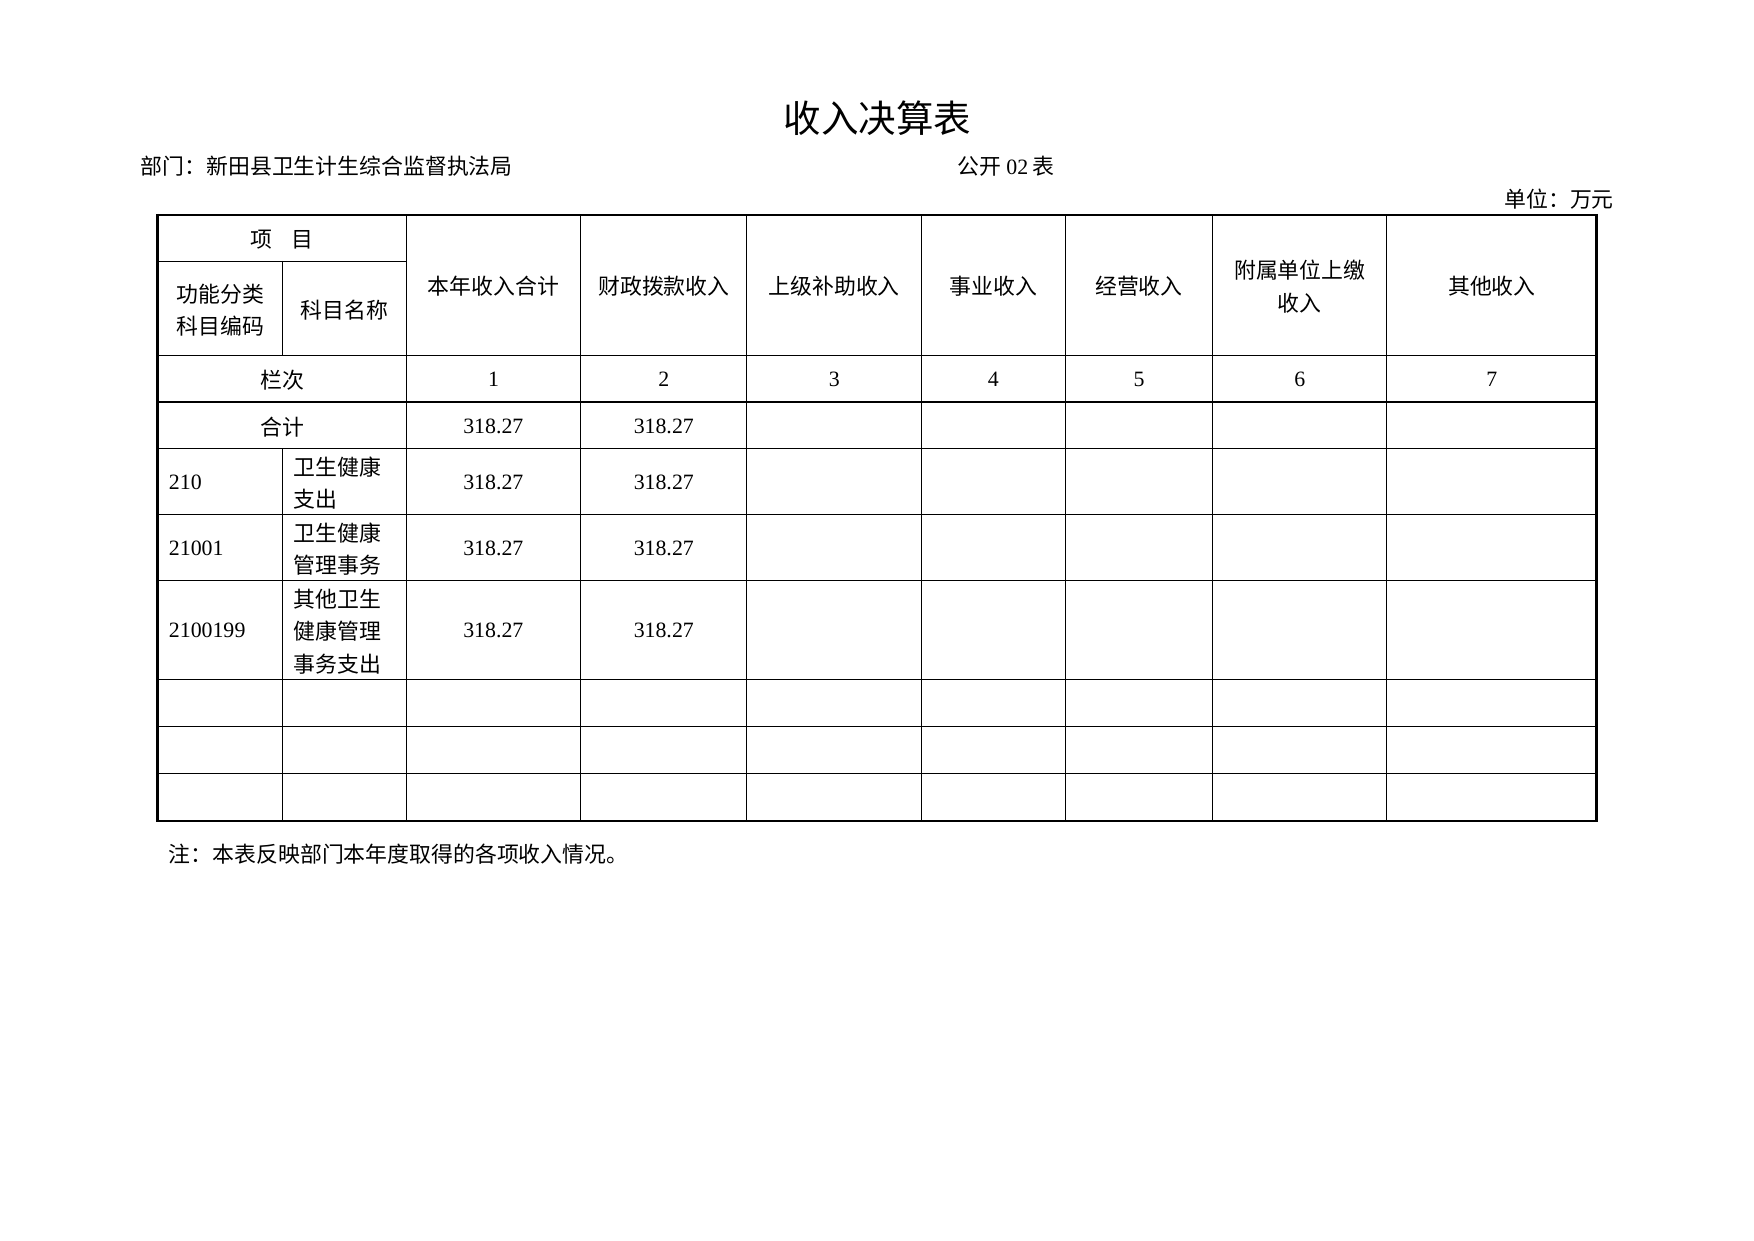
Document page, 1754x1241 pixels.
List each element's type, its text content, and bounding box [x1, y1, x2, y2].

table_cell 318.27 [407, 581, 580, 679]
table_cell [747, 515, 921, 580]
table_cell 318.27 [581, 403, 746, 448]
table_header 事业收入 [922, 216, 1065, 354]
table_cell [922, 774, 1065, 819]
table_cell [1213, 774, 1386, 819]
table_cell [1387, 581, 1595, 679]
table_cell 6 [1213, 356, 1386, 401]
table_cell 功能分类科目编码 [159, 262, 282, 354]
table_cell [1066, 774, 1212, 819]
table_cell [581, 680, 746, 726]
table_cell 318.27 [581, 581, 746, 679]
table_cell [747, 581, 921, 679]
table_cell [283, 727, 406, 773]
table_cell [747, 774, 921, 819]
table_cell 其他卫生健康管理事务支出 [283, 581, 406, 679]
table_header 本年收入合计 [407, 216, 580, 354]
text 收入决算表 [75, 84, 1679, 149]
table_cell [922, 403, 1065, 448]
table_cell [747, 727, 921, 773]
table_header 上级补助收入 [747, 216, 921, 354]
text 部门：新田县卫生计生综合监督执法局 公开02表 [75, 149, 1679, 181]
table_cell [1213, 727, 1386, 773]
table_cell 栏次 [159, 356, 406, 401]
table_cell 卫生健康管理事务 [283, 515, 406, 580]
table_cell [283, 774, 406, 819]
table_header 其他收入 [1387, 216, 1595, 354]
table_cell 210 [159, 449, 282, 514]
table_cell [407, 774, 580, 819]
table_cell 21001 [159, 515, 282, 580]
table_cell [747, 403, 921, 448]
table_cell 5 [1066, 356, 1212, 401]
table_cell 318.27 [407, 403, 580, 448]
table_cell [1387, 515, 1595, 580]
table_cell [283, 680, 406, 726]
table_cell [1387, 774, 1595, 819]
table_cell [922, 515, 1065, 580]
table_cell [1387, 449, 1595, 514]
table_cell [159, 774, 282, 819]
table_cell 2 [581, 356, 746, 401]
table_cell [747, 680, 921, 726]
table_cell 合计 [159, 403, 406, 448]
table_cell [1213, 581, 1386, 679]
table_cell [581, 727, 746, 773]
table_header 项 目 [159, 216, 406, 261]
table_cell [1066, 449, 1212, 514]
table_cell 2100199 [159, 581, 282, 679]
table_cell [922, 581, 1065, 679]
table_cell 318.27 [407, 515, 580, 580]
table_cell [159, 680, 282, 726]
table_cell [1213, 403, 1386, 448]
table_cell [407, 680, 580, 726]
table_cell [922, 449, 1065, 514]
table_cell [922, 680, 1065, 726]
table_cell [581, 774, 746, 819]
table_header 附属单位上缴收入 [1213, 216, 1386, 354]
table_cell [747, 449, 921, 514]
table_cell 3 [747, 356, 921, 401]
table_header 财政拨款收入 [581, 216, 746, 354]
table_cell [1213, 515, 1386, 580]
table_cell [1213, 449, 1386, 514]
table_cell [1066, 515, 1212, 580]
table_cell [1066, 727, 1212, 773]
table_cell 318.27 [581, 515, 746, 580]
table_cell [1387, 727, 1595, 773]
table_header 经营收入 [1066, 216, 1212, 354]
table_cell 4 [922, 356, 1065, 401]
table_cell 科目名称 [283, 262, 406, 354]
table_cell [1387, 680, 1595, 726]
table_cell 318.27 [581, 449, 746, 514]
table_cell 注：本表反映部门本年度取得的各项收入情况。 [158, 822, 1596, 883]
table_cell 318.27 [407, 449, 580, 514]
table_cell 1 [407, 356, 580, 401]
table_cell [1387, 403, 1595, 448]
table_cell [159, 727, 282, 773]
table_cell [922, 727, 1065, 773]
text 单位：万元 [75, 181, 1613, 214]
table_cell 7 [1387, 356, 1595, 401]
table_cell [1066, 581, 1212, 679]
table_cell 卫生健康支出 [283, 449, 406, 514]
table_cell [407, 727, 580, 773]
table_cell [1066, 680, 1212, 726]
table_cell [1066, 403, 1212, 448]
table_cell [1213, 680, 1386, 726]
